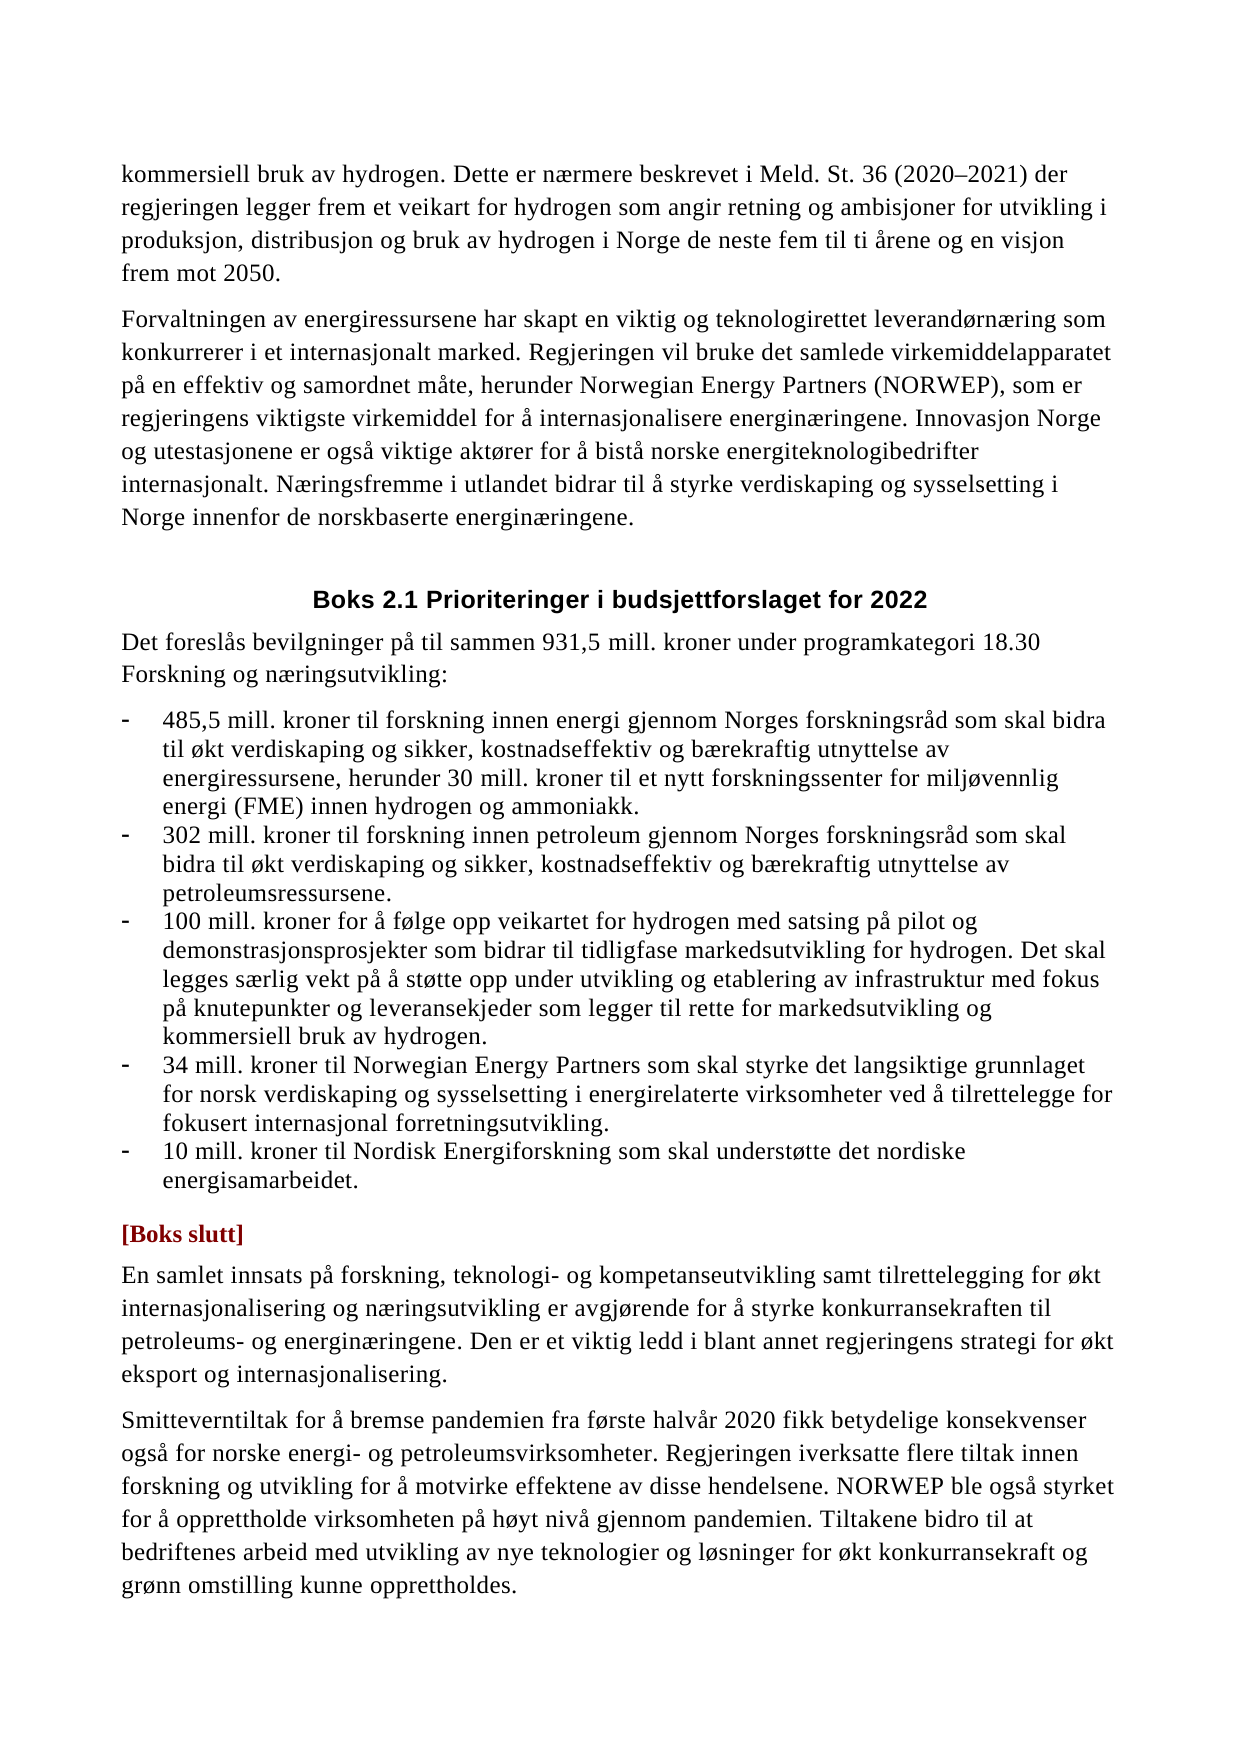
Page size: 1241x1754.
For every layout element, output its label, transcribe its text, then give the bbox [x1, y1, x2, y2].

text Prioriteringer i budsjettforslaget for 2022 [121, 585, 1119, 614]
list 302 mill. kroner til forskning innen petroleum gjennom Norges forskningsråd som skal bidra til økt verdiskaping og sikker, kostnadseffektiv og bærekraftig utnyttelse av petroleumsressursene. [121, 820, 1119, 906]
list 485,5 mill. kroner til forskning innen energi gjennom Norges forskningsråd som skal bidra til økt verdiskaping og sikker, kostnadseffektiv og bærekraftig utnyttelse av energiressursene, herunder 30 mill. kroner til et nytt forskningssenter for miljøvennlig energi (FME) innen hydrogen og ammoniakk. [121, 705, 1119, 820]
list 10 mill. kroner til Nordisk Energiforskning som skal understøtte det nordiske energisamarbeidet. [121, 1136, 1119, 1194]
text Smitteverntiltak for å bremse pandemien fra første halvår 2020 fikk betydelige konsekvenser også for norske energi- og petroleumsvirksomheter. Regjeringen iverksatte flere tiltak innen forskning og utvikling for å motvirke effektene av disse hendelsene. NORWEP ble også styrket for å opprettholde virksomheten på høyt nivå gjennom pandemien. Tiltakene bidro til at bedriftenes arbeid med utvikling av nye teknologier og løsninger for økt konkurransekraft og grønn omstilling kunne opprettholdes. [121, 1405, 1119, 1598]
list 34 mill. kroner til Norwegian Energy Partners som skal styrke det langsiktige grunnlaget for norsk verdiskaping og sysselsetting i energirelaterte virksomheter ved å tilrettelegge for fokusert internasjonal forretningsutvikling. [121, 1050, 1119, 1136]
text Forvaltningen av energiressursene har skapt en viktig og teknologirettet leverandørnæring som konkurrerer i et internasjonalt marked. Regjeringen vil bruke det samlede virkemiddelapparatet på en effektiv og samordnet måte, herunder Norwegian Energy Partners (NORWEP), som er regjeringens viktigste virkemiddel for å internasjonalisere energinæringene. Innovasjon Norge og utestasjonene er også viktige aktører for å bistå norske energiteknologibedrifter internasjonalt. Næringsfremme i utlandet bidrar til å styrke verdiskaping og sysselsetting i Norge innenfor de norskbaserte energinæringene. [121, 304, 1119, 531]
list 100 mill. kroner for å følge opp veikartet for hydrogen med satsing på pilot og demonstrasjonsprosjekter som bidrar til tidligfase markedsutvikling for hydrogen. Det skal legges særlig vekt på å støtte opp under utvikling og etablering av infrastruktur med fokus på knutepunkter og leveransekjeder som legger til rette for markedsutvikling og kommersiell bruk av hydrogen. [121, 906, 1119, 1050]
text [121, 159, 1119, 287]
text Det foreslås bevilgninger på til sammen 931,5 mill. kroner under programkategori 18.30 Forskning og næringsutvikling: [121, 627, 1119, 688]
text En samlet innsats på forskning, teknologi- og kompetanseutvikling samt tilrettelegging for økt internasjonalisering og næringsutvikling er avgjørende for å styrke konkurransekraften til petroleums- og energinæringene. Den er et viktig ledd i blant annet regjeringens strategi for økt eksport og internasjonalisering. [121, 1260, 1119, 1388]
text [Boks slutt] [121, 1219, 1119, 1248]
